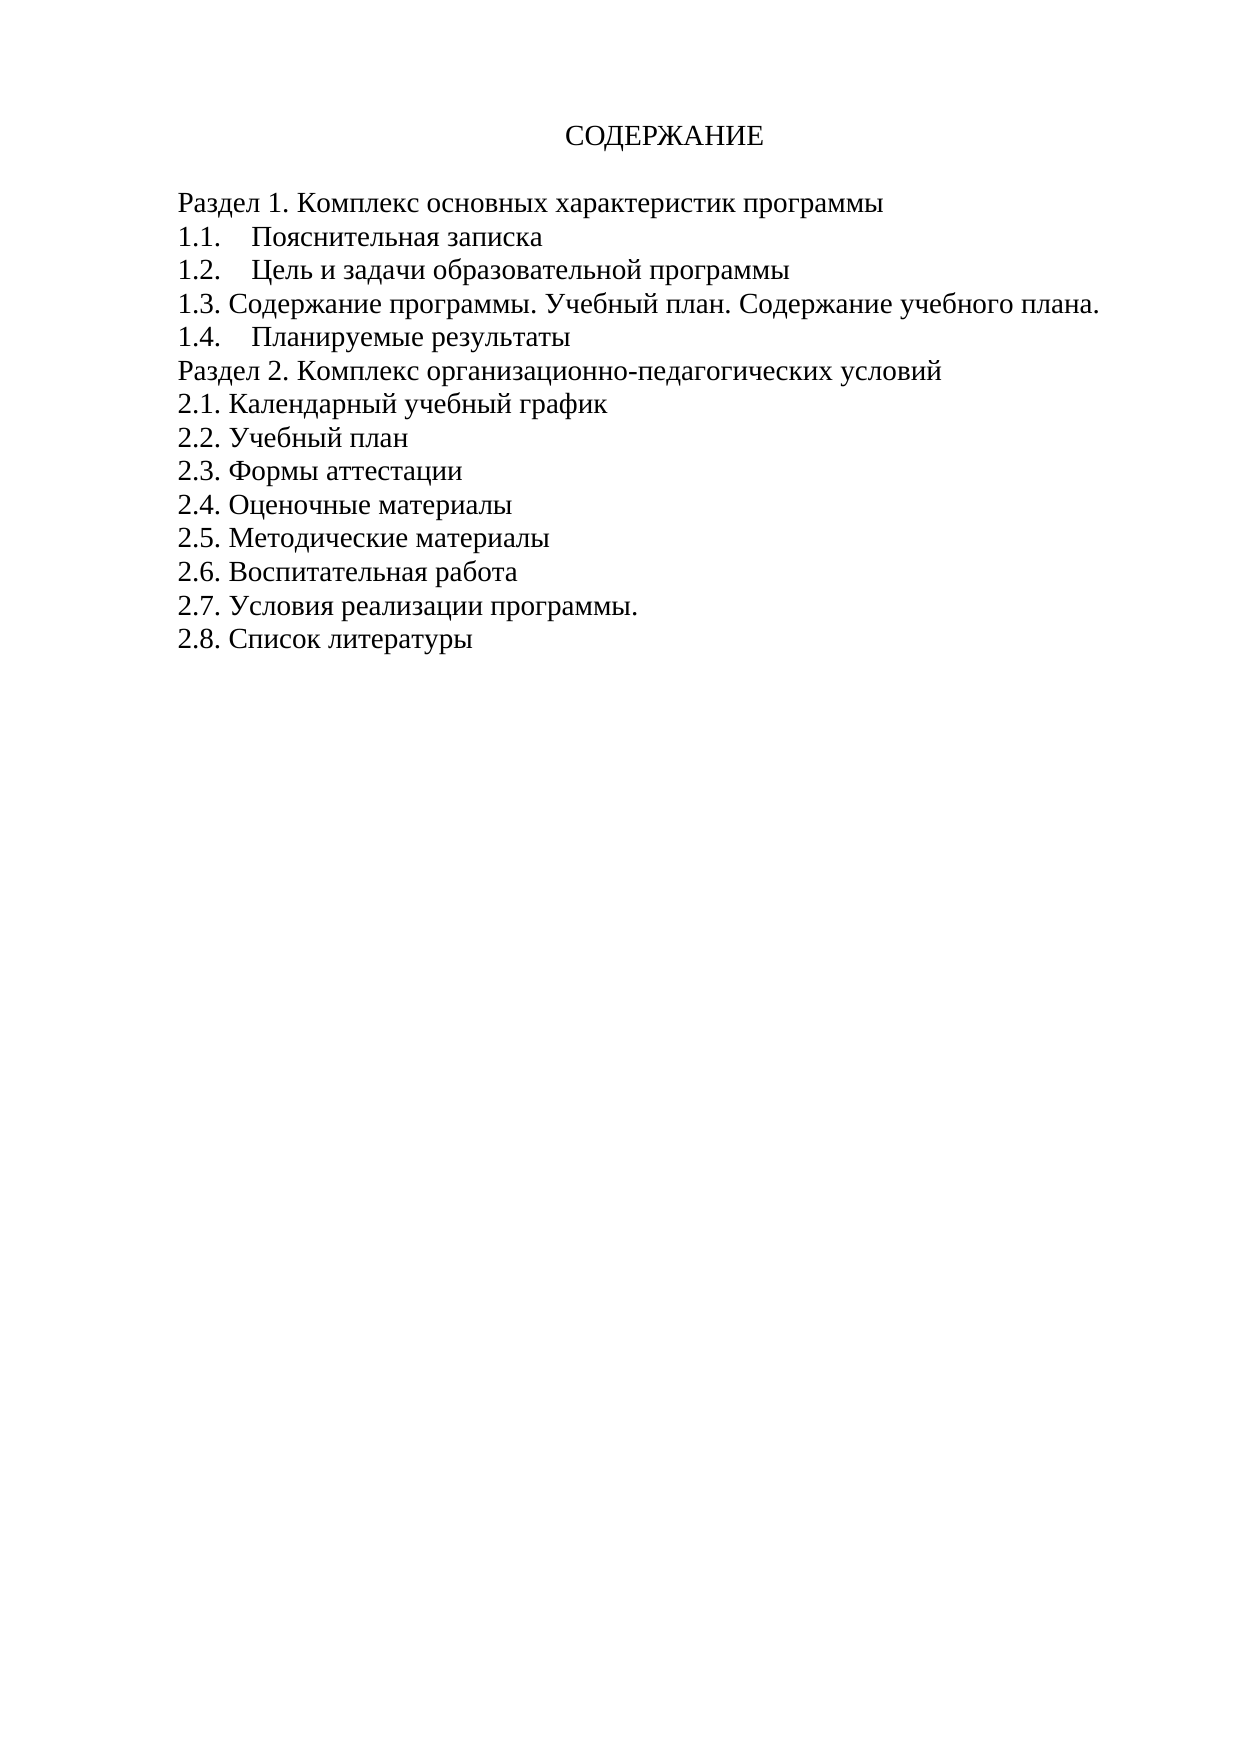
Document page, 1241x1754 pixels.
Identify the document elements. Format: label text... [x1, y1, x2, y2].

text 2.4. Оценочные материалы [177, 487, 1152, 521]
text 1.2. Цель и задачи образовательной программы [177, 252, 1152, 286]
text 1.3. Содержание программы. Учебный план. Содержание учебного плана. [177, 286, 1152, 319]
text 1.4. Планируемые результаты [177, 319, 1152, 353]
text 2.8. Список литературы [177, 621, 1152, 655]
text 2.3. Формы аттестации [177, 453, 1152, 487]
text 2.2. Учебный план [177, 420, 1152, 453]
text 2.1. Календарный учебный график [177, 386, 1152, 420]
text 2.5. Методические материалы [177, 521, 1152, 554]
subtitle содержание [177, 118, 1152, 152]
text 1.1. Пояснительная записка [177, 219, 1152, 252]
text Раздел 2. Комплекс организационно-педагогических условий [177, 353, 1152, 386]
text 2.6. Воспитательная работа [177, 554, 1152, 588]
text Раздел 1. Комплекс основных характеристик программы [177, 185, 1152, 219]
text 2.7. Условия реализации программы. [177, 588, 1152, 621]
